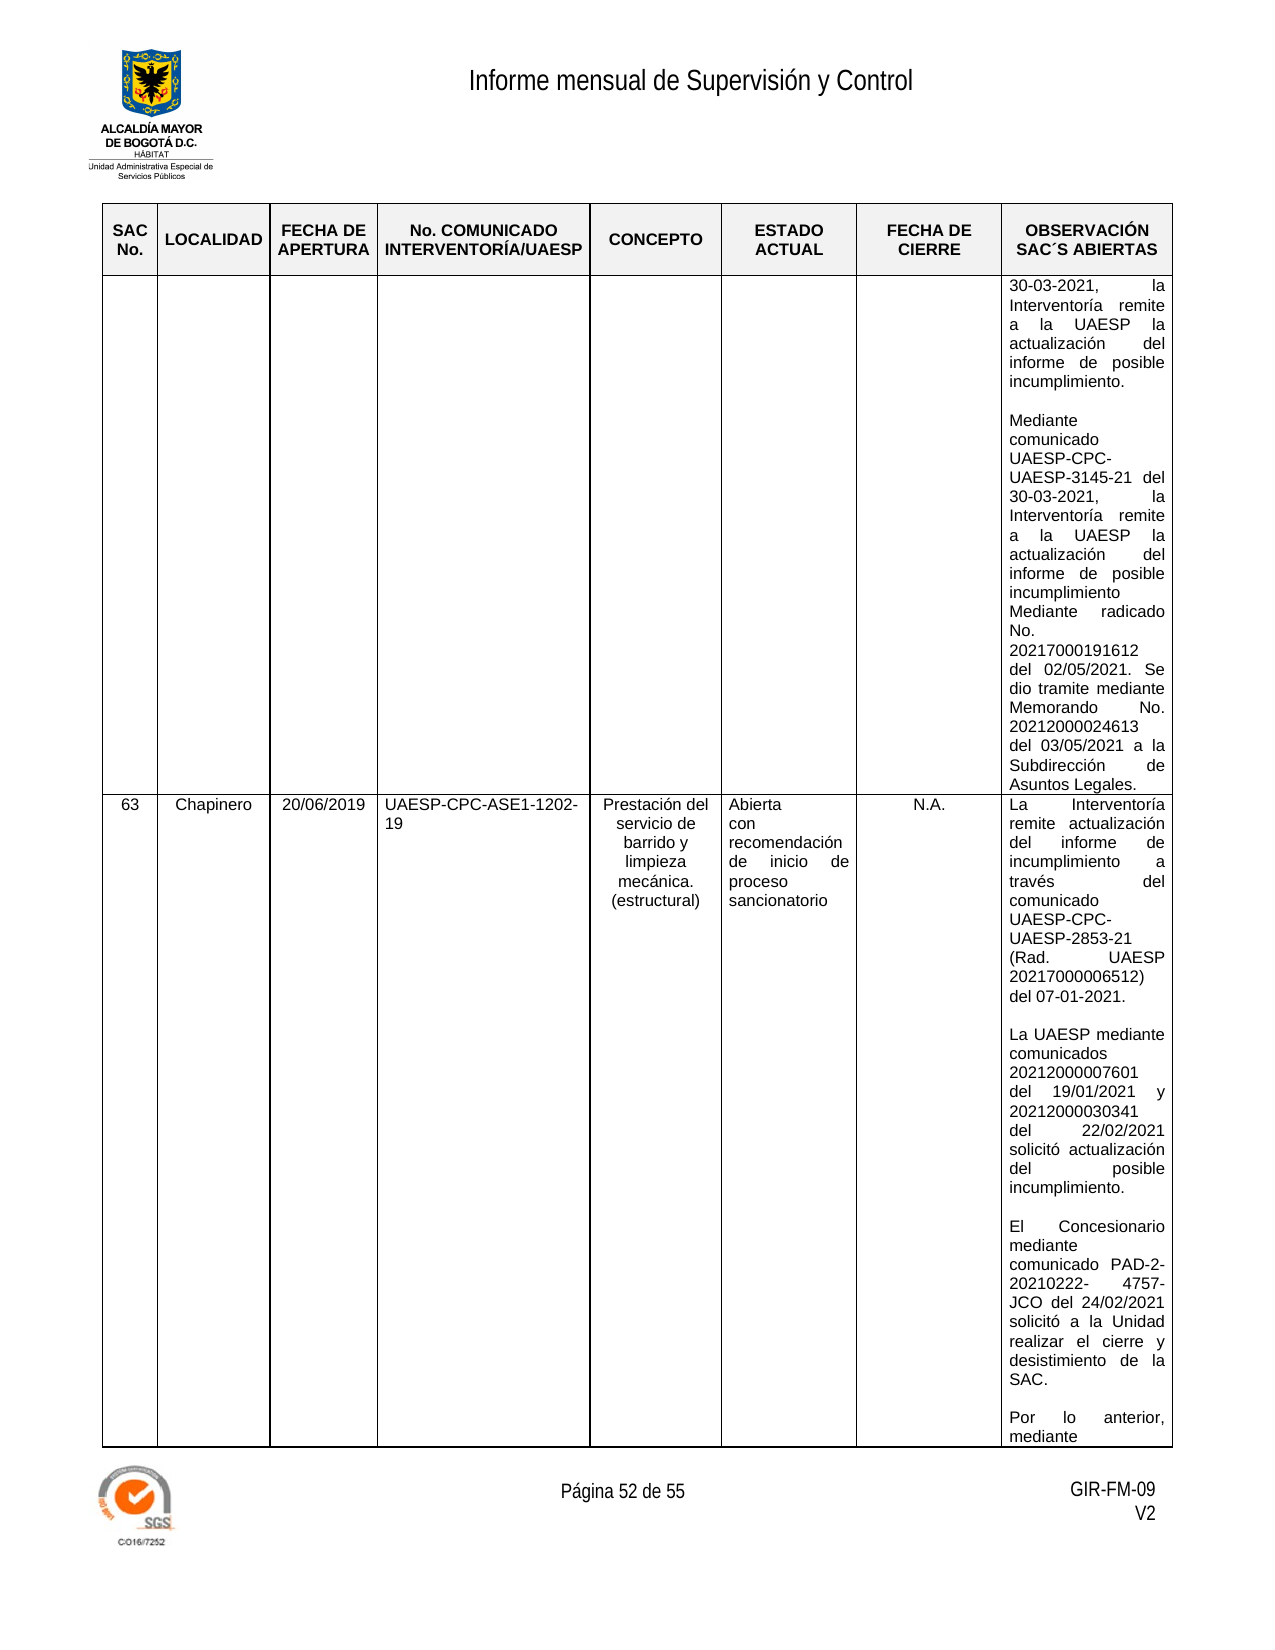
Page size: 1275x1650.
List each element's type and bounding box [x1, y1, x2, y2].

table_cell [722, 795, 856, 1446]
picture [88, 41, 220, 179]
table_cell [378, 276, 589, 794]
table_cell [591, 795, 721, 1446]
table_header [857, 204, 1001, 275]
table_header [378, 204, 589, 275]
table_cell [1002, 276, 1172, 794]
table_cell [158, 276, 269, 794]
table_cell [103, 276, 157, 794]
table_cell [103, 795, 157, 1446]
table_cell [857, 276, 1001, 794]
picture [88, 1458, 180, 1549]
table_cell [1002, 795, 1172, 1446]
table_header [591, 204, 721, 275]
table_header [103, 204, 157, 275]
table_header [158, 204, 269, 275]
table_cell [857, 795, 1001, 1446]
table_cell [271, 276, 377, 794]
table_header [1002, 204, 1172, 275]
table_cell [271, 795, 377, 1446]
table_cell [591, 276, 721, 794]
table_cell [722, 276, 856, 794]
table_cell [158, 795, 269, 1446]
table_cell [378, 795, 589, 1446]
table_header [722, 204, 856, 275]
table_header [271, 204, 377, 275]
